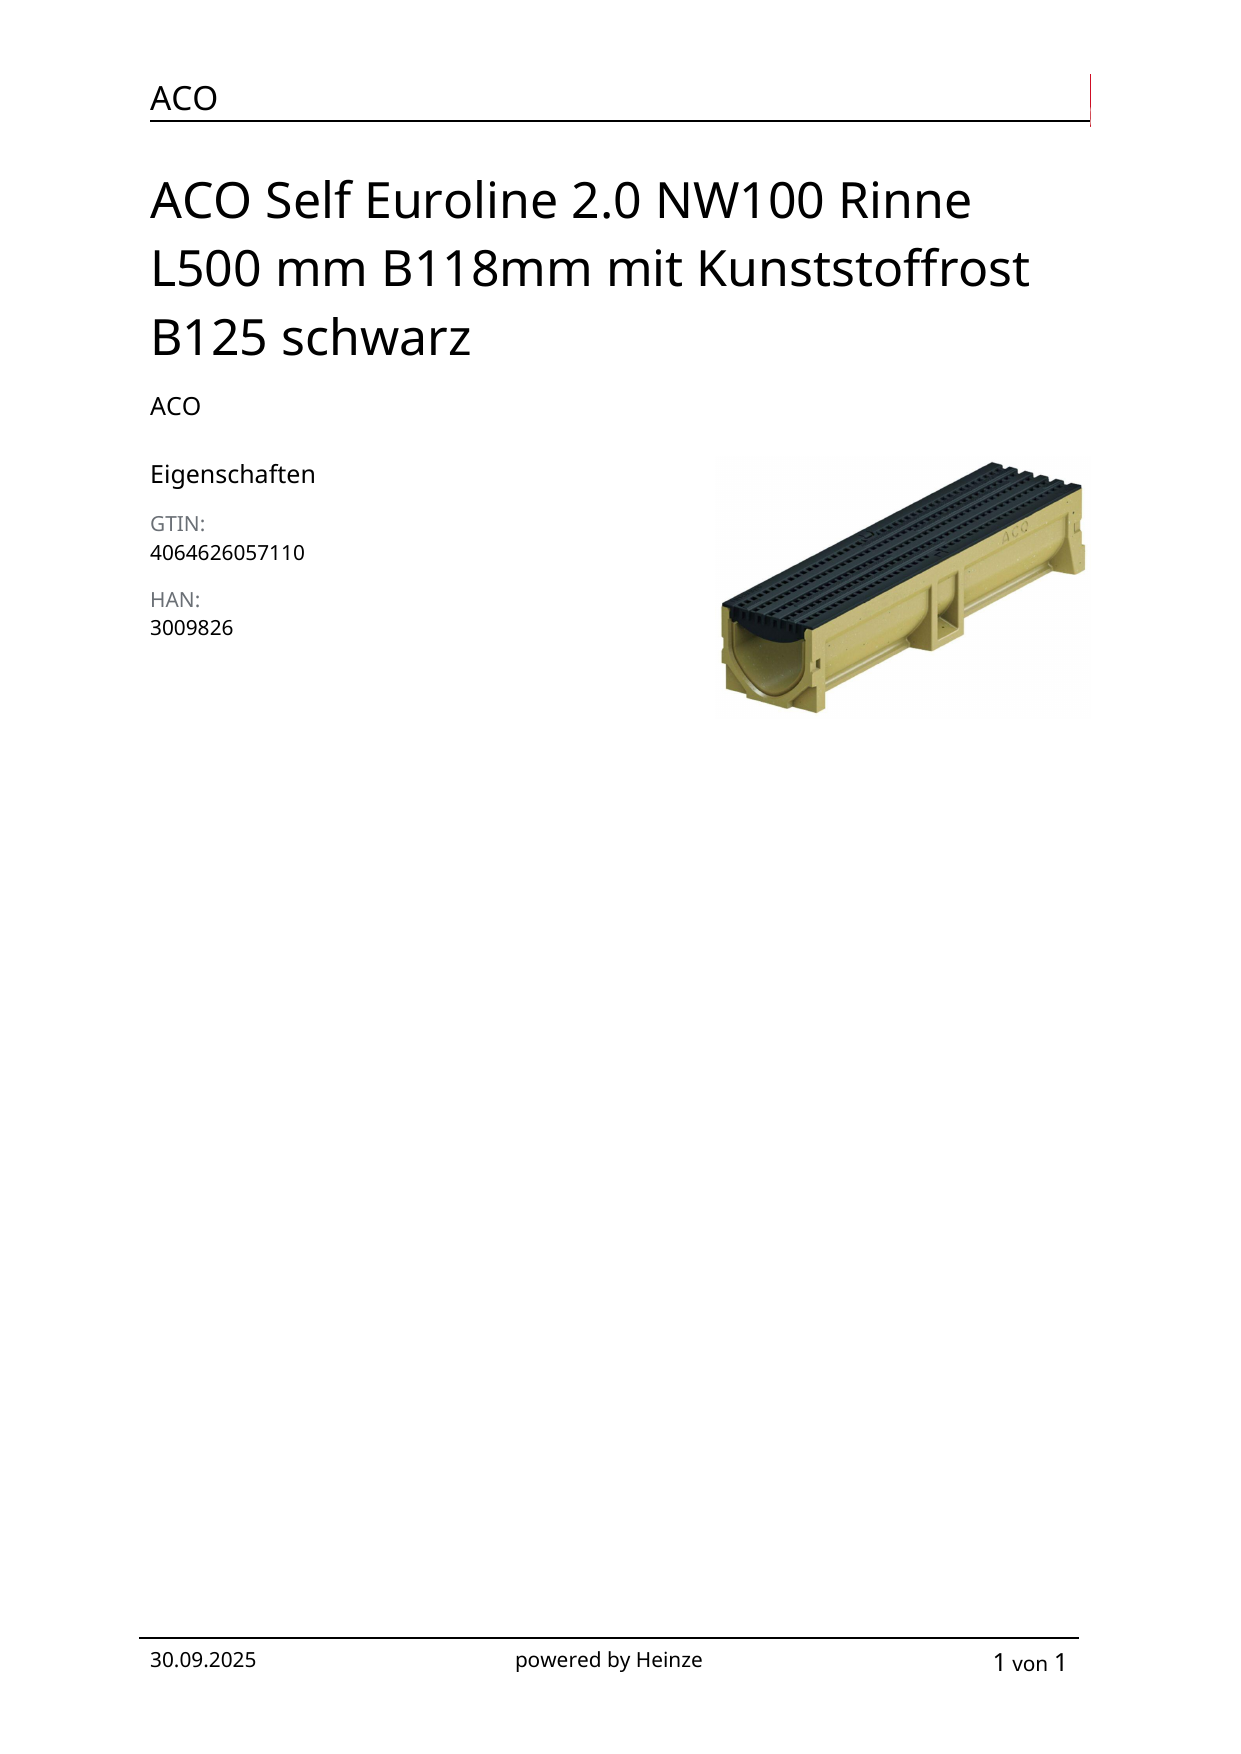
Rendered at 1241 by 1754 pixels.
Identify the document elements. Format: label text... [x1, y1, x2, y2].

text HAN: [150, 585, 715, 613]
text 4064626057110 [150, 538, 715, 566]
text ACO [150, 388, 1090, 422]
picture [715, 456, 1091, 719]
text 3009826 [150, 613, 715, 642]
text GTIN: [150, 509, 715, 538]
text Eigenschaften [150, 456, 715, 491]
text ACO Self Euroline 2.0 NW100 Rinne L500 mm B118mm mit Kunststoffrost B125 schwarz [150, 165, 1090, 369]
